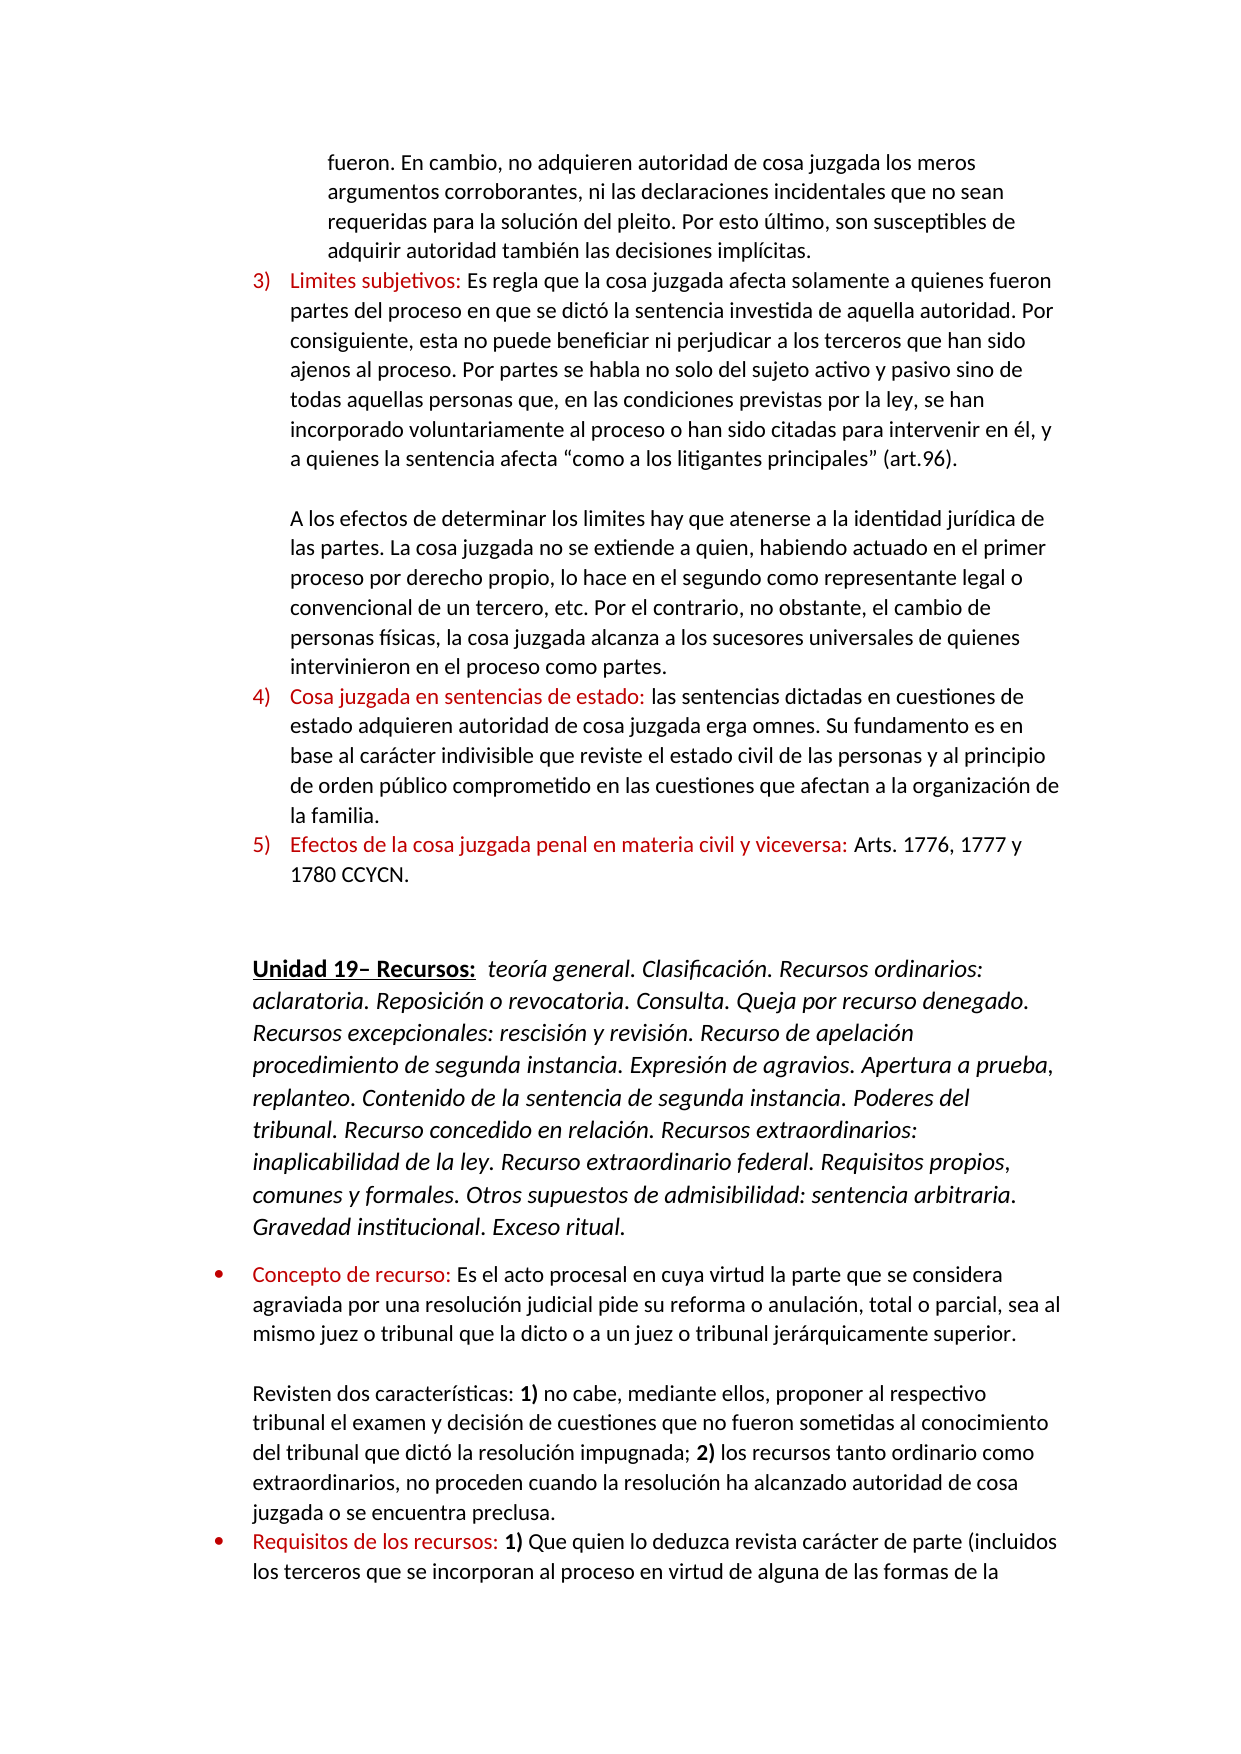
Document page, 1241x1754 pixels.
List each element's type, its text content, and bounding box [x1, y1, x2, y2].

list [290, 148, 1063, 265]
list Efectos de la cosa juzgada penal en materia civil y viceversa: Arts. 1776, 1777 y 1780 CCYCN. [252, 830, 1063, 888]
text Unidad 19– Recursos: teoría general. Clasificación. Recursos ordinarios: aclaratoria. Reposición o revocatoria. Consulta. Queja por recurso denegado. Recursos excepcionales: rescisión y revisión. Recurso de apelación procedimiento de segunda instancia. Expresión de agravios. Apertura a prueba, replanteo. Contenido de la sentencia de segunda instancia. Poderes del tribunal. Recurso concedido en relación. Recursos extraordinarios: inaplicabilidad de la ley. Recurso extraordinario federal. Requisitos propios, comunes y formales. Otros supuestos de admisibilidad: sentencia arbitraria. Gravedad institucional. Exceso ritual. [252, 953, 1063, 1242]
list Cosa juzgada en sentencias de estado: las sentencias dictadas en cuestiones de estado adquieren autoridad de cosa juzgada erga omnes. Su fundamento es en base al carácter indivisible que reviste el estado civil de las personas y al principio de orden público comprometido en las cuestiones que afectan a la organización de la familia. [252, 682, 1063, 829]
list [215, 1527, 1063, 1585]
list A los efectos de determinar los limites hay que atenerse a la identidad jurídica de las partes. La cosa juzgada no se extiende a quien, habiendo actuado en el primer proceso por derecho propio, lo hace en el segundo como representante legal o convencional de un tercero, etc. Por el contrario, no obstante, el cambio de personas físicas, la cosa juzgada alcanza a los sucesores universales de quienes intervinieron en el proceso como partes. [290, 504, 1063, 680]
list Revisten dos características: 1) no cabe, mediante ellos, proponer al respectivo tribunal el examen y decisión de cuestiones que no fueron sometidas al conocimiento del tribunal que dictó la resolución impugnada; 2) los recursos tanto ordinario como extraordinarios, no proceden cuando la resolución ha alcanzado autoridad de cosa juzgada o se encuentra preclusa. [252, 1379, 1063, 1526]
list Limites subjetivos: Es regla que la cosa juzgada afecta solamente a quienes fueron partes del proceso en que se dictó la sentencia investida de aquella autoridad. Por consiguiente, esta no puede beneficiar ni perjudicar a los terceros que han sido ajenos al proceso. Por partes se habla no solo del sujeto activo y pasivo sino de todas aquellas personas que, en las condiciones previstas por la ley, se han incorporado voluntariamente al proceso o han sido citadas para intervenir en él, y a quienes la sentencia afecta “como a los litigantes principales” (art.96). [252, 266, 1063, 472]
list Concepto de recurso: Es el acto procesal en cuya virtud la parte que se considera agraviada por una resolución judicial pide su reforma o anulación, total o parcial, sea al mismo juez o tribunal que la dicto o a un juez o tribunal jerárquicamente superior. [215, 1260, 1063, 1347]
